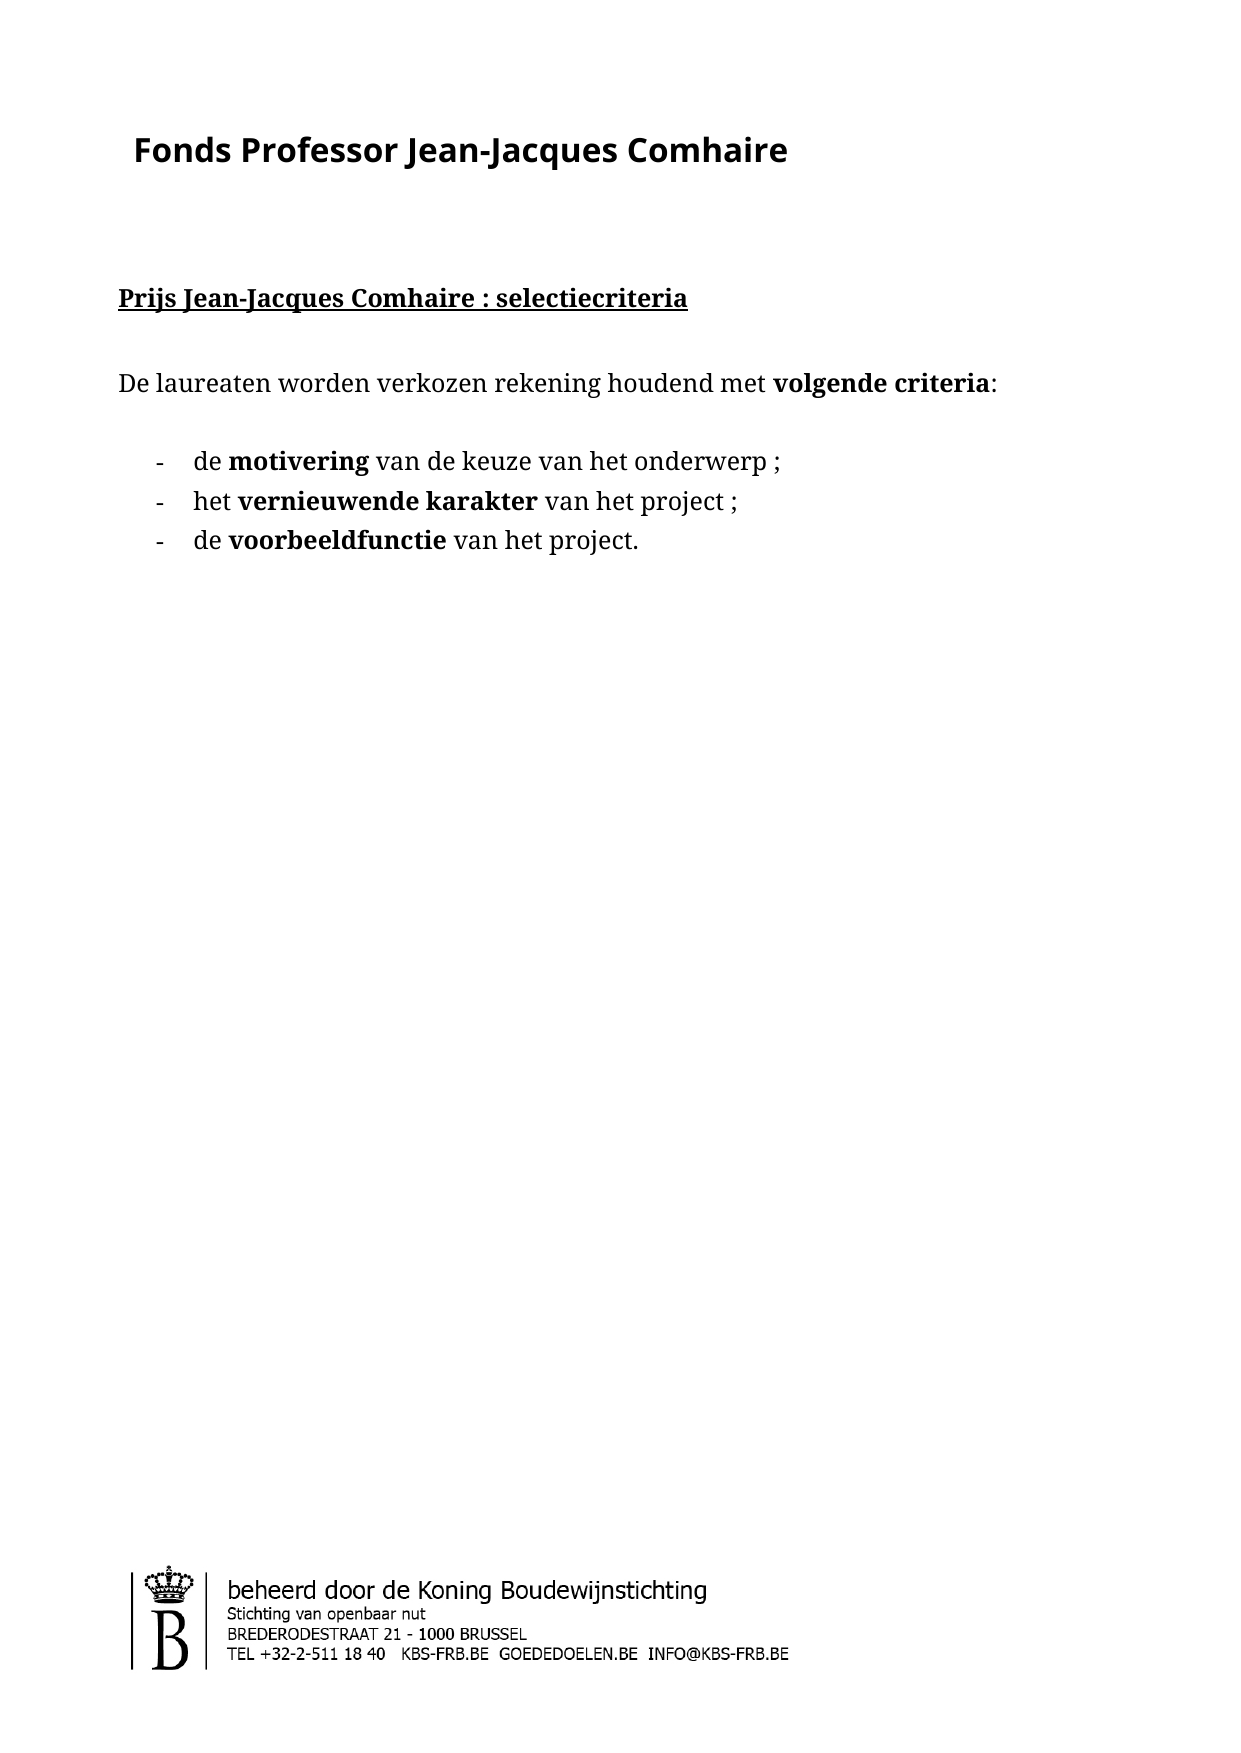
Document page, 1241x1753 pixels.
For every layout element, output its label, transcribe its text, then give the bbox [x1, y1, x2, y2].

list het vernieuwende karakter van het project ; [156, 483, 1053, 517]
list de voorbeeldfunctie van het project. [156, 522, 1053, 556]
text De laureaten worden verkozen rekening houdend met volgende criteria: [118, 366, 1053, 400]
list de motivering van de keuze van het onderwerp ; [156, 444, 1053, 478]
picture [118, 1560, 827, 1679]
text Prijs Jean-Jacques Comhaire : selectiecriteria [118, 281, 1053, 315]
